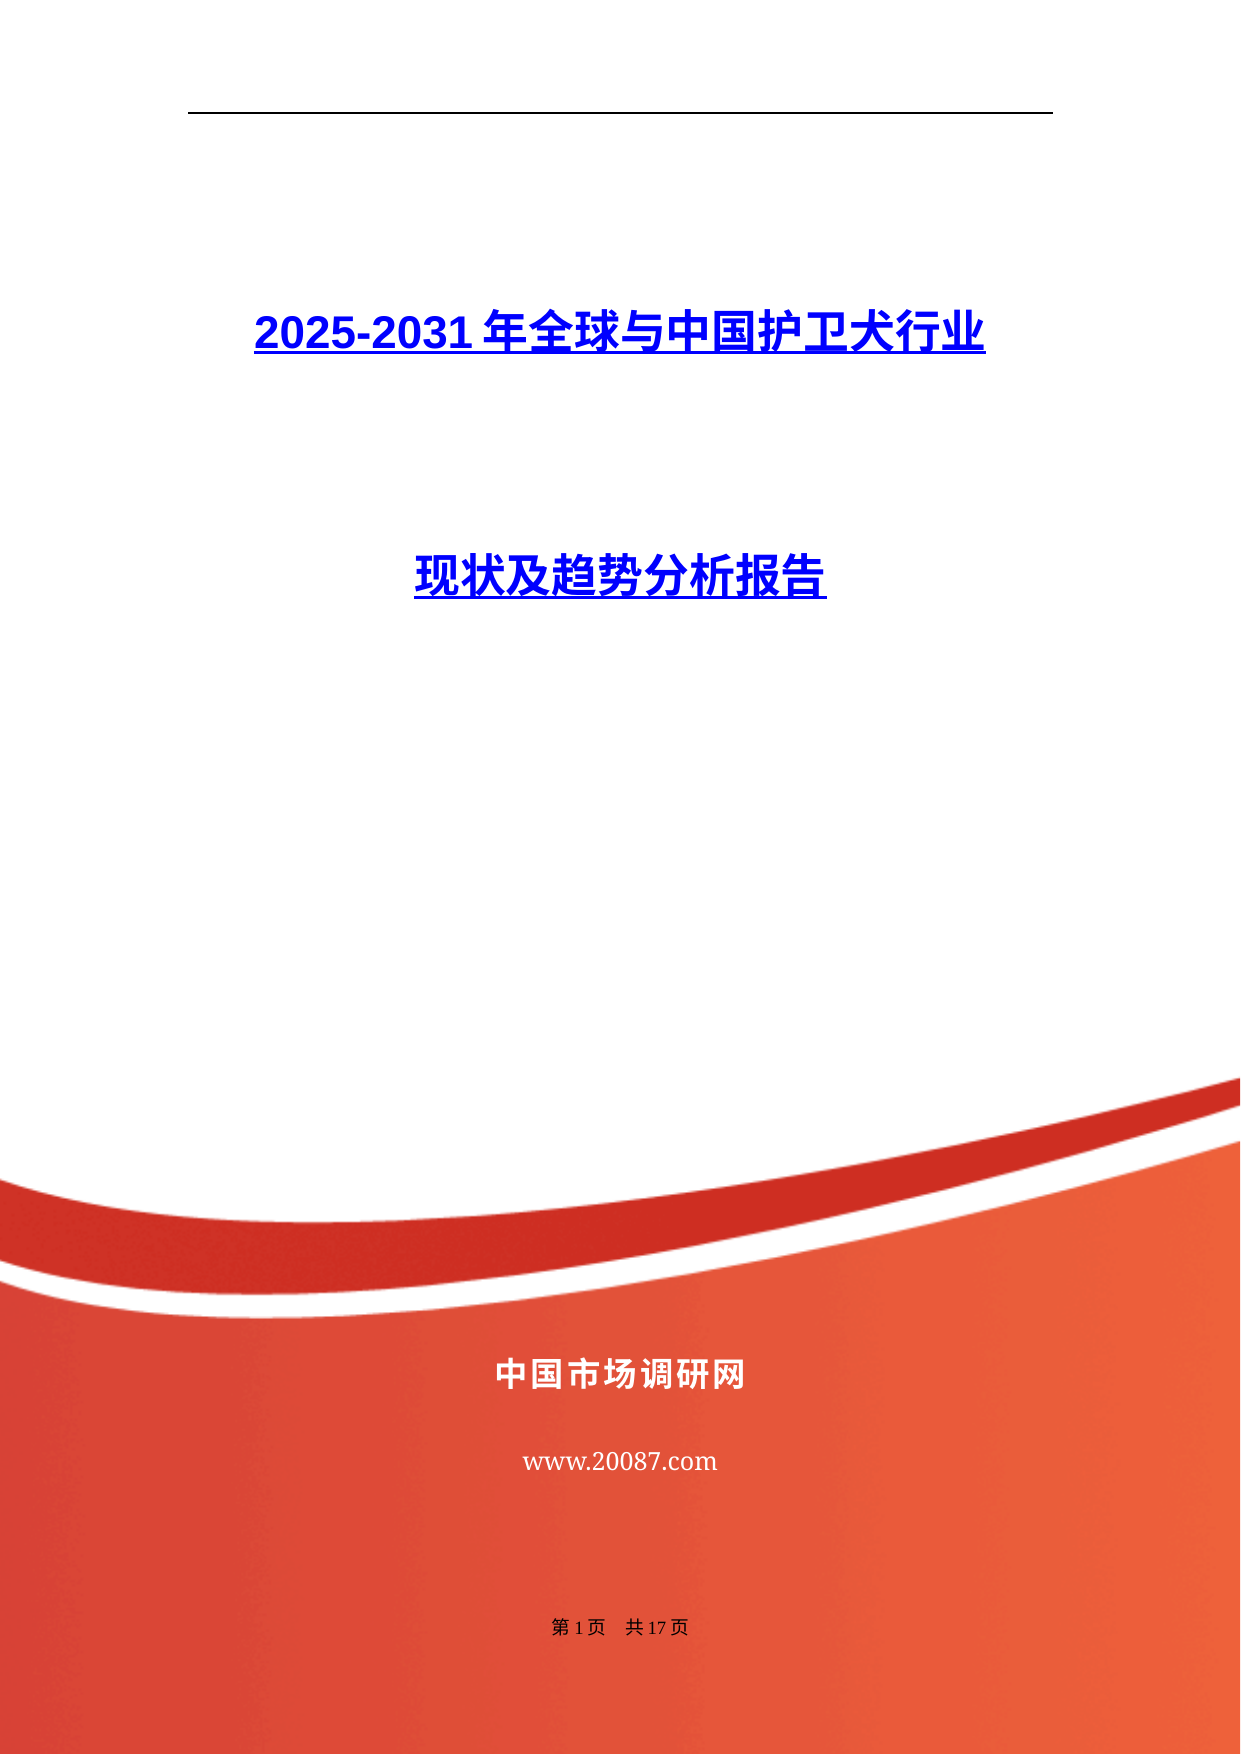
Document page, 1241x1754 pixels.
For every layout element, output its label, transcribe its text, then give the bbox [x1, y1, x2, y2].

subtitle 中国市场调研网 [187, 1339, 1053, 1404]
table_header 2025-2031年全球与中国护卫犬行业现状及趋势分析报告 [188, 207, 1053, 773]
text www.20087.com [187, 1428, 1053, 1493]
picture [0, 1006, 1241, 1754]
